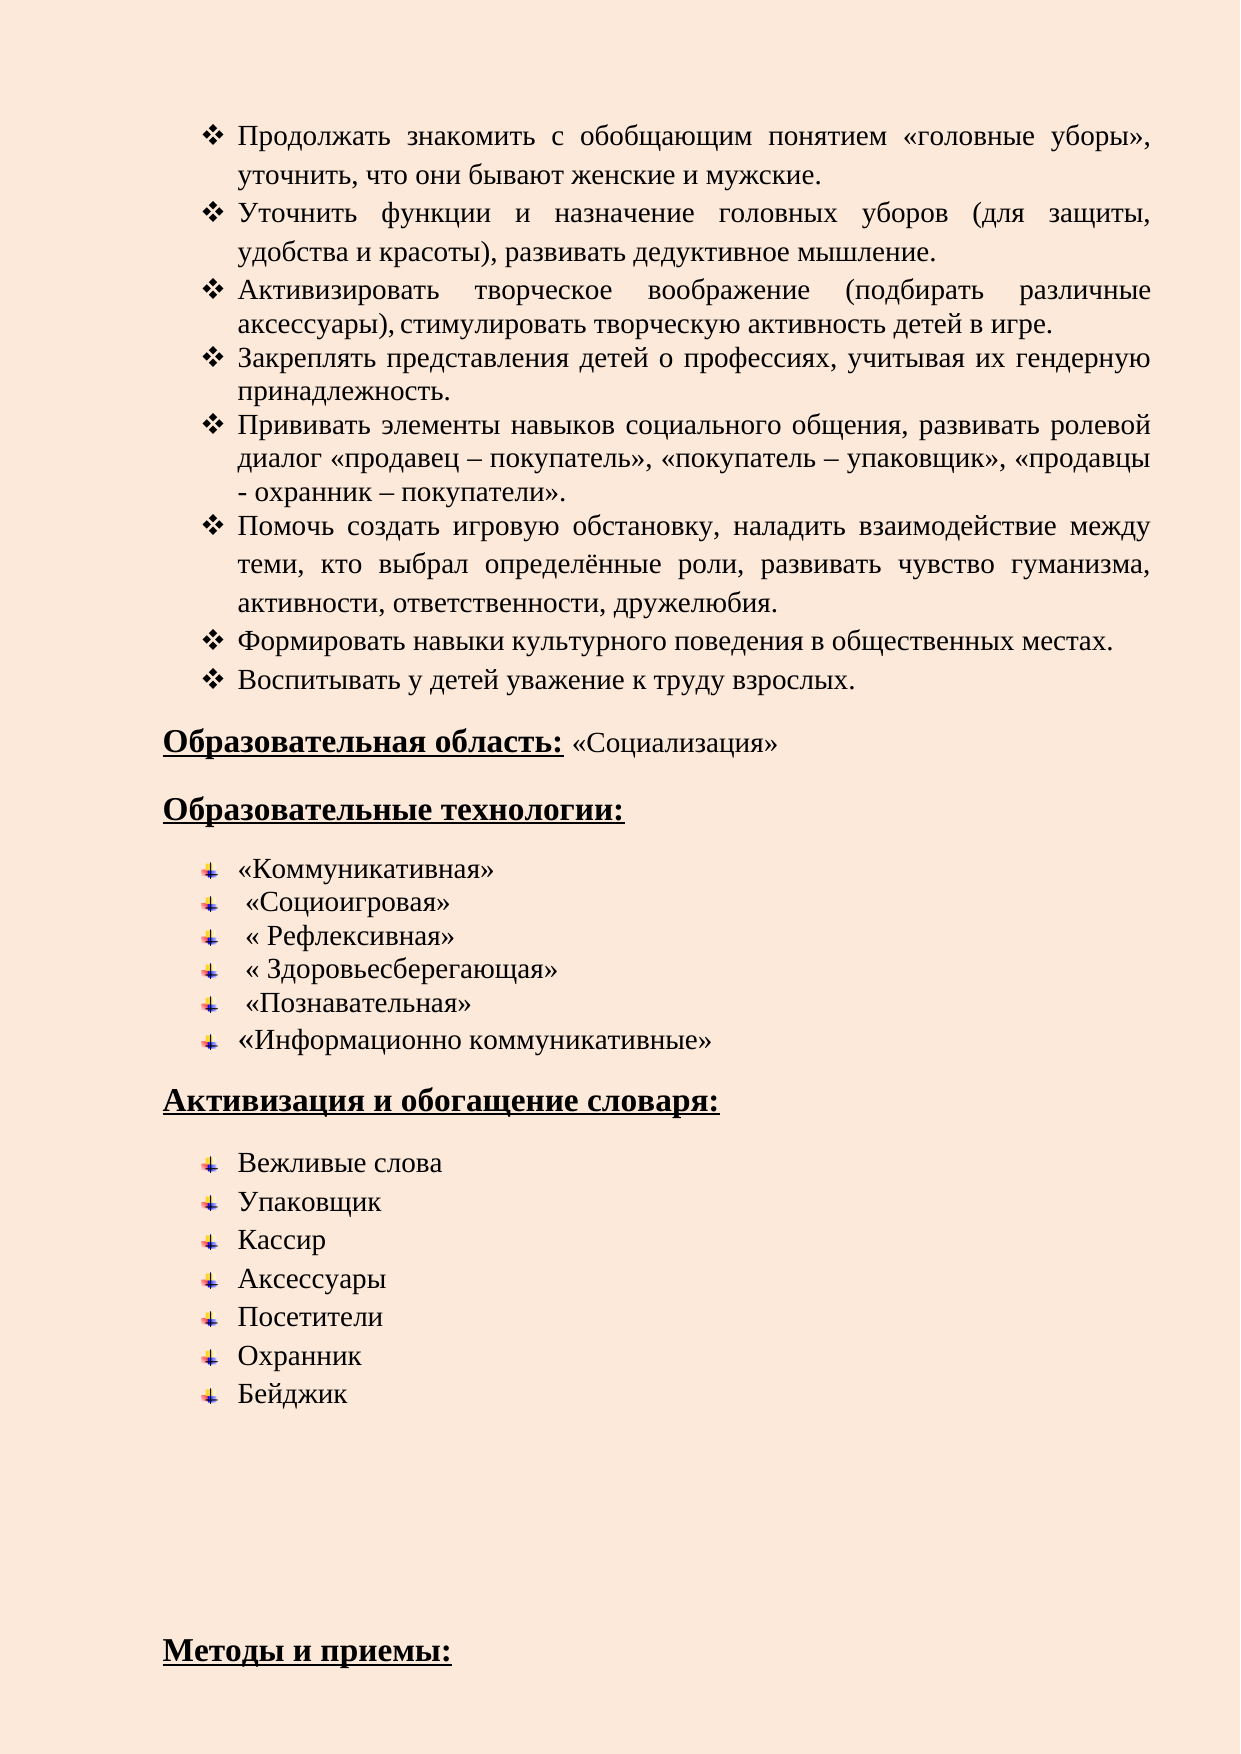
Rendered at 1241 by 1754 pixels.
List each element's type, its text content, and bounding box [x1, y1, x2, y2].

list Бейджик [200, 1376, 1152, 1410]
list Воспитывать у детей уважение к труду взрослых. [200, 662, 1152, 696]
list Кассир [200, 1222, 1152, 1256]
picture [201, 1155, 218, 1173]
list Посетители [200, 1299, 1152, 1333]
picture [201, 1348, 218, 1366]
list Активизировать творческое воображение (подбирать различные аксессуары), стимулировать творческую активность детей в игре. [200, 272, 1152, 340]
text Образовательная область: «Социализация» [162, 721, 1152, 760]
list Формировать навыки культурного поведения в общественных местах. [200, 623, 1152, 657]
picture [201, 895, 218, 912]
picture [201, 1310, 218, 1327]
picture [201, 928, 218, 946]
list « Рефлексивная» [200, 918, 1152, 951]
picture [201, 1271, 218, 1289]
list «Социоигровая» [200, 884, 1152, 918]
list Упаковщик [200, 1184, 1152, 1217]
list «Коммуникативная» [200, 851, 1152, 884]
list Закреплять представления детей о профессиях, учитывая их гендерную принадлежность. [200, 340, 1152, 407]
list Продолжать знакомить с обобщающим понятием «головные уборы», уточнить, что они бывают женские и мужские. [200, 118, 1152, 190]
picture [201, 1387, 218, 1404]
list «Информационно коммуникативные» [200, 1018, 1152, 1057]
list Вежливые слова [200, 1145, 1152, 1179]
picture [201, 995, 218, 1013]
text Методы и приемы: [162, 1630, 1152, 1669]
text Активизация и обогащение словаря: [162, 1080, 1152, 1118]
list Помочь создать игровую обстановку, наладить взаимодействие между теми, кто выбрал определённые роли, развивать чувство гуманизма, активности, ответственности, дружелюбия. [200, 508, 1152, 618]
picture [201, 1033, 218, 1050]
list Прививать элементы навыков социального общения, развивать ролевой диалог «продавец – покупатель», «покупатель – упаковщик», «продавцы - охранник – покупатели». [200, 407, 1152, 508]
list Аксессуары [200, 1261, 1152, 1294]
list Уточнить функции и назначение головных уборов (для защиты, удобства и красоты), развивать дедуктивное мышление. [200, 195, 1152, 267]
picture [201, 962, 218, 979]
list Охранник [200, 1338, 1152, 1371]
text Образовательные технологии: [162, 789, 1152, 827]
list « Здоровьесберегающая» [200, 951, 1152, 985]
list «Познавательная» [200, 985, 1152, 1018]
picture [201, 1194, 218, 1211]
picture [201, 861, 218, 879]
picture [201, 1233, 218, 1250]
